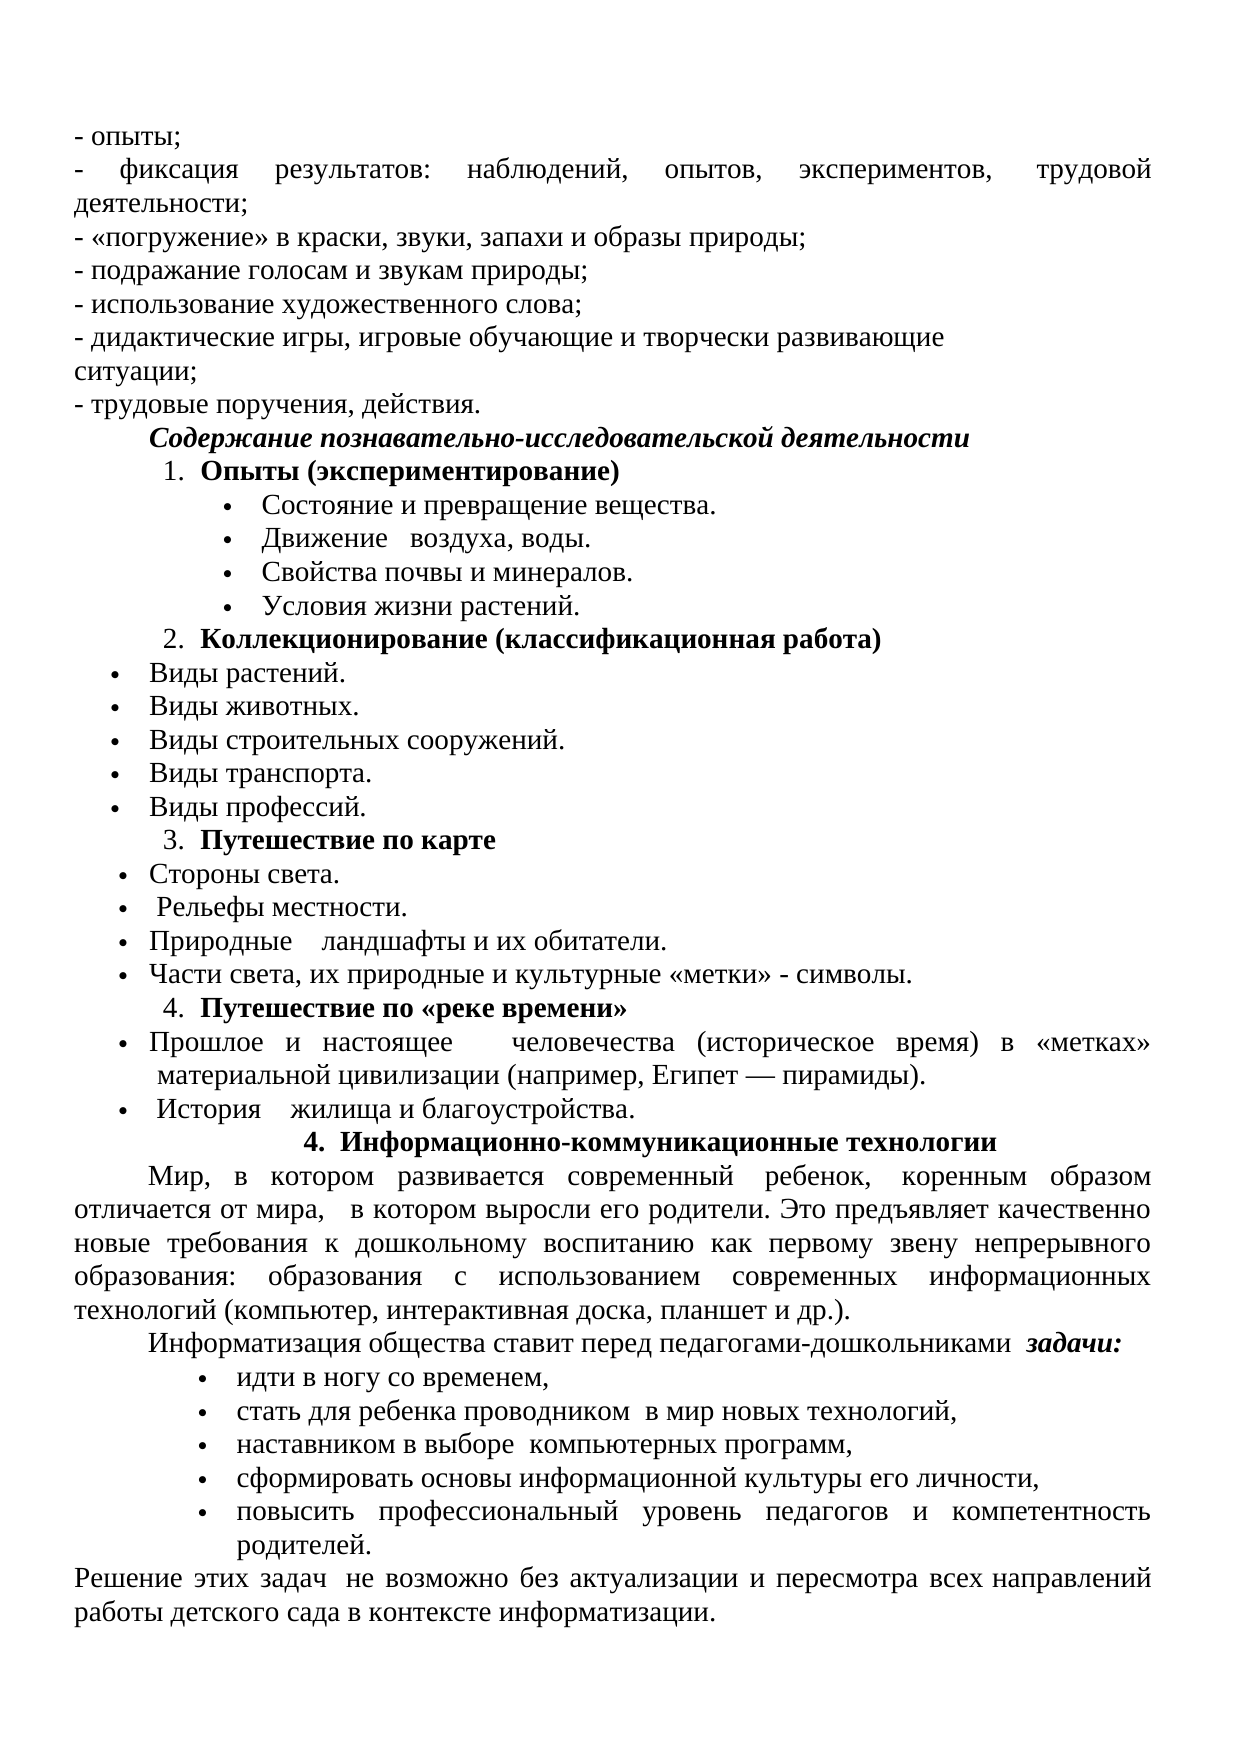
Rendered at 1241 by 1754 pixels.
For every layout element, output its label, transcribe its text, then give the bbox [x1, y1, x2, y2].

list Путешествие по «реке времени» [163, 990, 1152, 1024]
text Мир, в котором развивается современный ребенок, коренным образом отличается от мира, в котором выросли его родители. Это предъявляет качественно новые требования к дошкольному воспитанию как первому звену непрерывного образования: образования с использованием современных информационных технологий (компьютер, интерактивная доска, планшет и др.). [74, 1158, 1152, 1326]
list Природные ландшафты и их обитатели. [119, 923, 1152, 957]
text - «погружение» в краски, звуки, запахи и образы природы; [74, 219, 1152, 252]
text ситуации; [74, 353, 1152, 386]
text Содержание познавательно-исследовательской деятельности [149, 420, 1152, 453]
list Стороны света. [119, 856, 1152, 889]
list Виды растений. [111, 655, 1152, 688]
list Рельефы местности. [119, 889, 1152, 923]
list идти в ногу со временем, [199, 1359, 1152, 1393]
text - дидактические игры, игровые обучающие и творчески развивающие [74, 319, 1152, 353]
list Свойства почвы и минералов. [224, 554, 1152, 588]
list Виды животных. [111, 688, 1152, 722]
text - трудовые поручения, действия. [74, 386, 1152, 420]
text Информатизация общества ставит перед педагогами-дошкольниками задачи: [74, 1326, 1152, 1359]
text Решение этих задач не возможно без актуализации и пересмотра всех направлений работы детского сада в контексте информатизации. [74, 1560, 1152, 1627]
list стать для ребенка проводником в мир новых технологий, [199, 1393, 1152, 1426]
text - опыты; [74, 118, 1152, 152]
list Движение воздуха, воды. [224, 521, 1152, 554]
list сформировать основы информационной культуры его личности, [199, 1460, 1152, 1493]
list Виды строительных сооружений. [111, 722, 1152, 755]
list наставником в выборе компьютерных программ, [199, 1426, 1152, 1460]
list Состояние и превращение вещества. [224, 487, 1152, 521]
list Коллекционирование (классификационная работа) [163, 621, 1152, 655]
list Части света, их природные и культурные «метки» - символы. [119, 957, 1152, 990]
text - подражание голосам и звукам природы; [74, 252, 1152, 286]
text 4. Информационно-коммуникационные технологии [149, 1124, 1152, 1158]
list Виды профессий. [111, 789, 1152, 822]
list Опыты (экспериментирование) [163, 453, 1152, 487]
list Прошлое и настоящее человечества (историческое время) в «метках» материальной цивилизации (например, Египет — пирамиды). [119, 1024, 1152, 1091]
list История жилища и благоустройства. [119, 1091, 1152, 1124]
list повысить профессиональный уровень педагогов и компетентность родителей. [199, 1493, 1152, 1560]
list Виды транспорта. [111, 755, 1152, 789]
list Путешествие по карте [163, 822, 1152, 856]
list Условия жизни растений. [224, 588, 1152, 621]
text - фиксация результатов: наблюдений, опытов, экспериментов, трудовой деятельности; [74, 152, 1152, 219]
text - использование художественного слова; [74, 286, 1152, 319]
